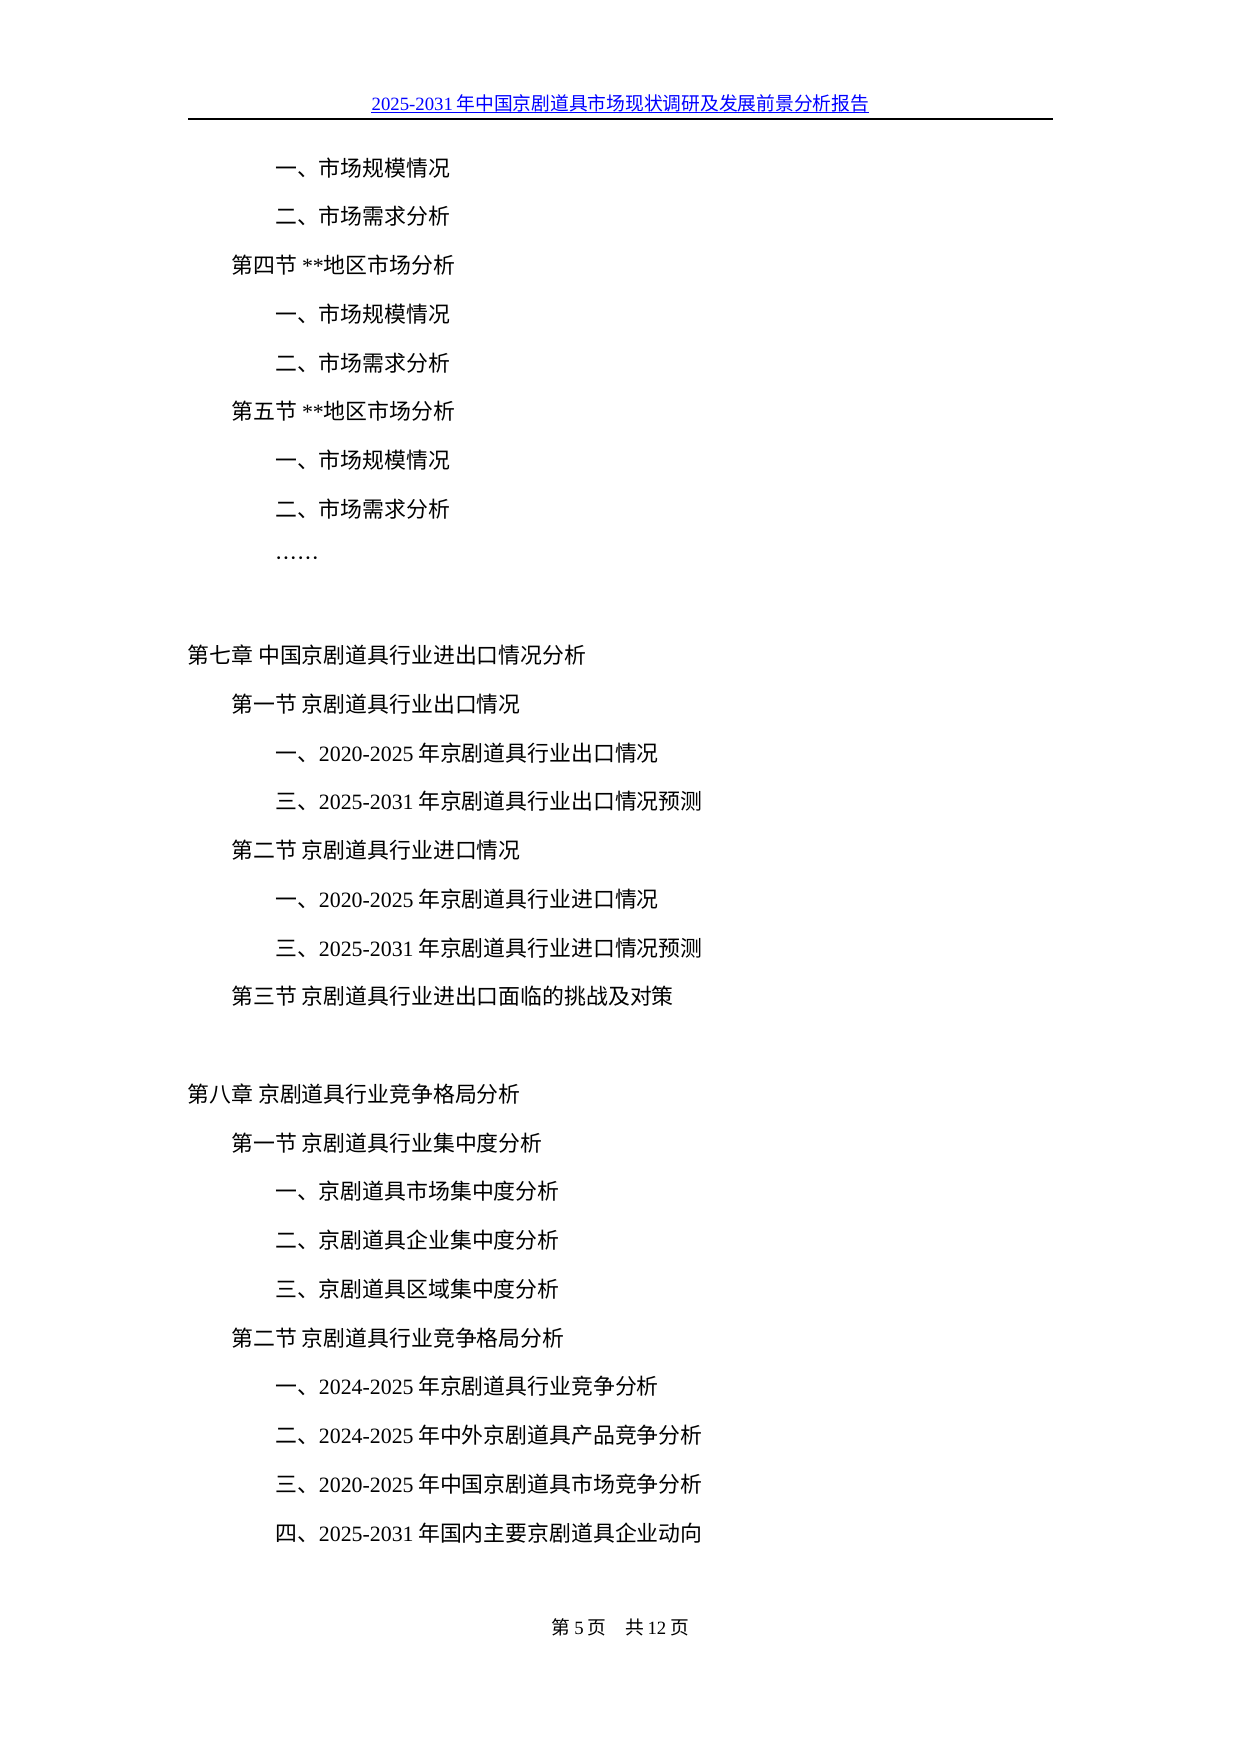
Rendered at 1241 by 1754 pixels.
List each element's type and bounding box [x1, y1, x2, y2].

text [187, 150, 1053, 1548]
